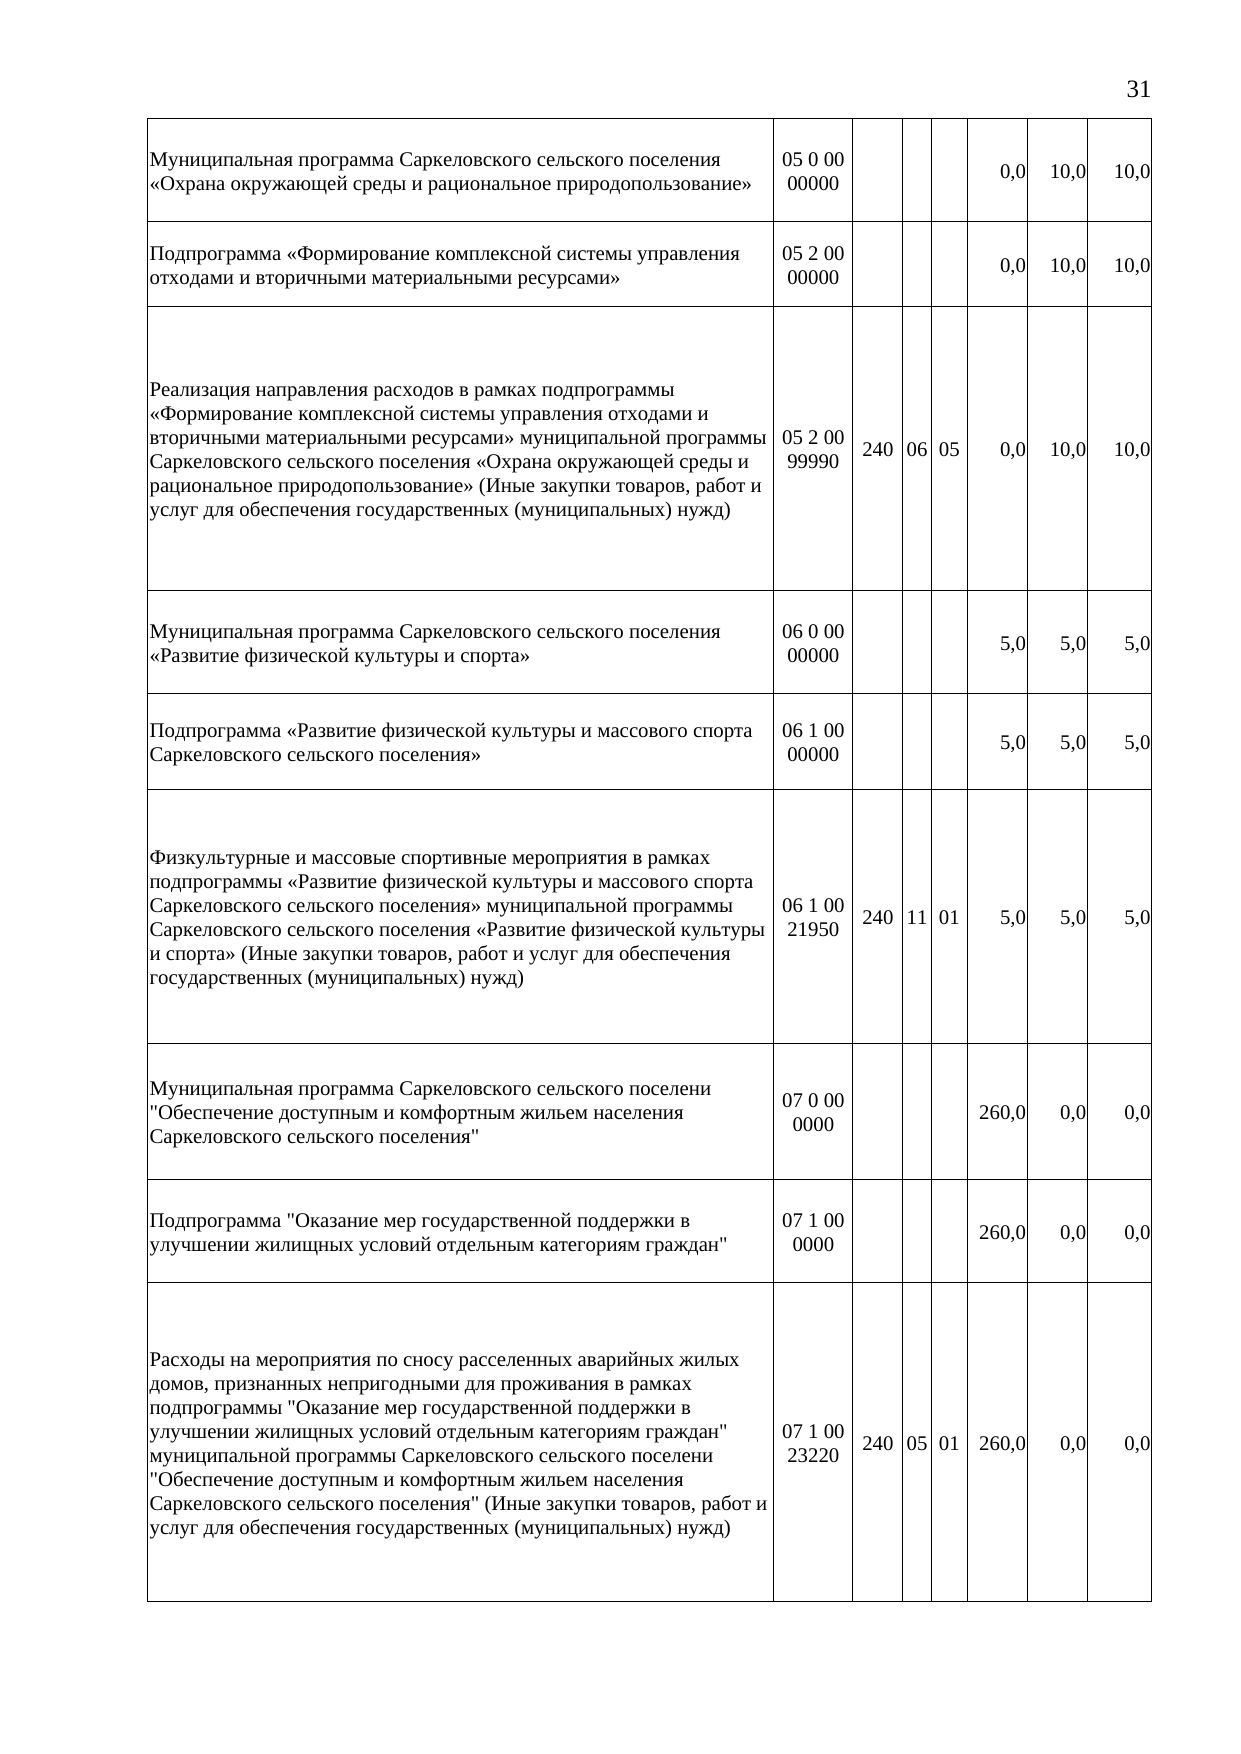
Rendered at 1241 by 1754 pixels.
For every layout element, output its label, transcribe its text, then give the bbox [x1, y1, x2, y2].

table_cell [903, 222, 931, 306]
table_cell Реализация направления расходов в рамках подпрограммы «Формирование комплексной системы управления отходами и вторичными материальными ресурсами» муниципальной программы Саркеловского сельского поселения «Охрана окружающей среды и рациональное природопользование» (Иные закупки товаров, работ и услуг для обеспечения государственных (муниципальных) нужд) [148, 307, 773, 590]
table_cell [903, 1180, 931, 1282]
table_cell 01 [932, 790, 967, 1043]
table_cell 260,0 [968, 1044, 1027, 1179]
table_cell 5,0 [968, 591, 1027, 693]
table_cell 10,0 [1088, 307, 1151, 590]
table_cell 06 1 00 00000 [774, 694, 852, 788]
table_cell [853, 694, 902, 788]
table_cell Подпрограмма "Оказание мер государственной поддержки в улучшении жилищных условий отдельным категориям граждан" [148, 1180, 773, 1282]
table_cell 5,0 [1088, 591, 1151, 693]
table_cell 11 [903, 790, 931, 1043]
table_cell [853, 119, 902, 221]
table_cell 0,0 [1028, 1180, 1087, 1282]
table_cell Муниципальная программа Саркеловского сельского поселения «Охрана окружающей среды и рациональное природопользование» [148, 119, 773, 221]
table_cell Муниципальная программа Саркеловского сельского поселени "Обеспечение доступным и комфортным жильем населения Саркеловского сельского поселения" [148, 1044, 773, 1179]
table_cell [903, 694, 931, 788]
table_cell 10,0 [1028, 119, 1087, 221]
table_cell 0,0 [1088, 1283, 1151, 1601]
table_cell Муниципальная программа Саркеловского сельского поселения «Развитие физической культуры и спорта» [148, 591, 773, 693]
table_cell 260,0 [968, 1283, 1027, 1601]
table_cell Подпрограмма «Формирование комплексной системы управления отходами и вторичными материальными ресурсами» [148, 222, 773, 306]
table_cell 05 [903, 1283, 931, 1601]
table_cell 06 [903, 307, 931, 590]
table_cell 07 0 00 0000 [774, 1044, 852, 1179]
table_cell 10,0 [1028, 307, 1087, 590]
table_cell 05 2 00 00000 [774, 222, 852, 306]
table_cell [903, 119, 931, 221]
table_cell [932, 222, 967, 306]
table_cell 05 2 00 99990 [774, 307, 852, 590]
table_cell [853, 591, 902, 693]
table_cell 240 [853, 790, 902, 1043]
table_cell Физкультурные и массовые спортивные мероприятия в рамках подпрограммы «Развитие физической культуры и массового спорта Саркеловского сельского поселения» муниципальной программы Саркеловского сельского поселения «Развитие физической культуры и спорта» (Иные закупки товаров, работ и услуг для обеспечения государственных (муниципальных) нужд) [148, 790, 773, 1043]
table_cell 07 1 00 23220 [774, 1283, 852, 1601]
table_cell 06 0 00 00000 [774, 591, 852, 693]
table_cell 5,0 [1028, 790, 1087, 1043]
table_cell 06 1 00 21950 [774, 790, 852, 1043]
table_cell Подпрограмма «Развитие физической культуры и массового спорта Саркеловского сельского поселения» [148, 694, 773, 788]
table_cell 10,0 [1088, 222, 1151, 306]
table_cell 5,0 [1088, 790, 1151, 1043]
table_cell [903, 591, 931, 693]
table_cell 10,0 [1088, 119, 1151, 221]
table_cell 0,0 [1028, 1283, 1087, 1601]
table_cell 5,0 [1088, 694, 1151, 788]
table_cell 5,0 [1028, 694, 1087, 788]
table_cell [853, 1044, 902, 1179]
table_cell [853, 1180, 902, 1282]
table_cell 240 [853, 307, 902, 590]
table_cell 0,0 [1088, 1180, 1151, 1282]
table_cell Расходы на мероприятия по сносу расселенных аварийных жилых домов, признанных непригодными для проживания в рамках подпрограммы "Оказание мер государственной поддержки в улучшении жилищных условий отдельным категориям граждан" муниципальной программы Саркеловского сельского поселени "Обеспечение доступным и комфортным жильем населения Саркеловского сельского поселения" (Иные закупки товаров, работ и услуг для обеспечения государственных (муниципальных) нужд) [148, 1283, 773, 1601]
table_cell [932, 1180, 967, 1282]
table_cell 5,0 [968, 790, 1027, 1043]
table_cell [932, 119, 967, 221]
table_cell 0,0 [968, 222, 1027, 306]
table_cell 05 0 00 00000 [774, 119, 852, 221]
table_cell 5,0 [1028, 591, 1087, 693]
table_cell [853, 222, 902, 306]
table_cell [932, 1044, 967, 1179]
table_cell 05 [932, 307, 967, 590]
table_cell 01 [932, 1283, 967, 1601]
table_cell 260,0 [968, 1180, 1027, 1282]
table_cell 07 1 00 0000 [774, 1180, 852, 1282]
table_cell 0,0 [1028, 1044, 1087, 1179]
table_cell 0,0 [1088, 1044, 1151, 1179]
table_cell 0,0 [968, 307, 1027, 590]
table_cell [932, 694, 967, 788]
table_cell [932, 591, 967, 693]
table_cell 0,0 [968, 119, 1027, 221]
table_cell 240 [853, 1283, 902, 1601]
table_cell [903, 1044, 931, 1179]
table_cell 5,0 [968, 694, 1027, 788]
table_cell 10,0 [1028, 222, 1087, 306]
